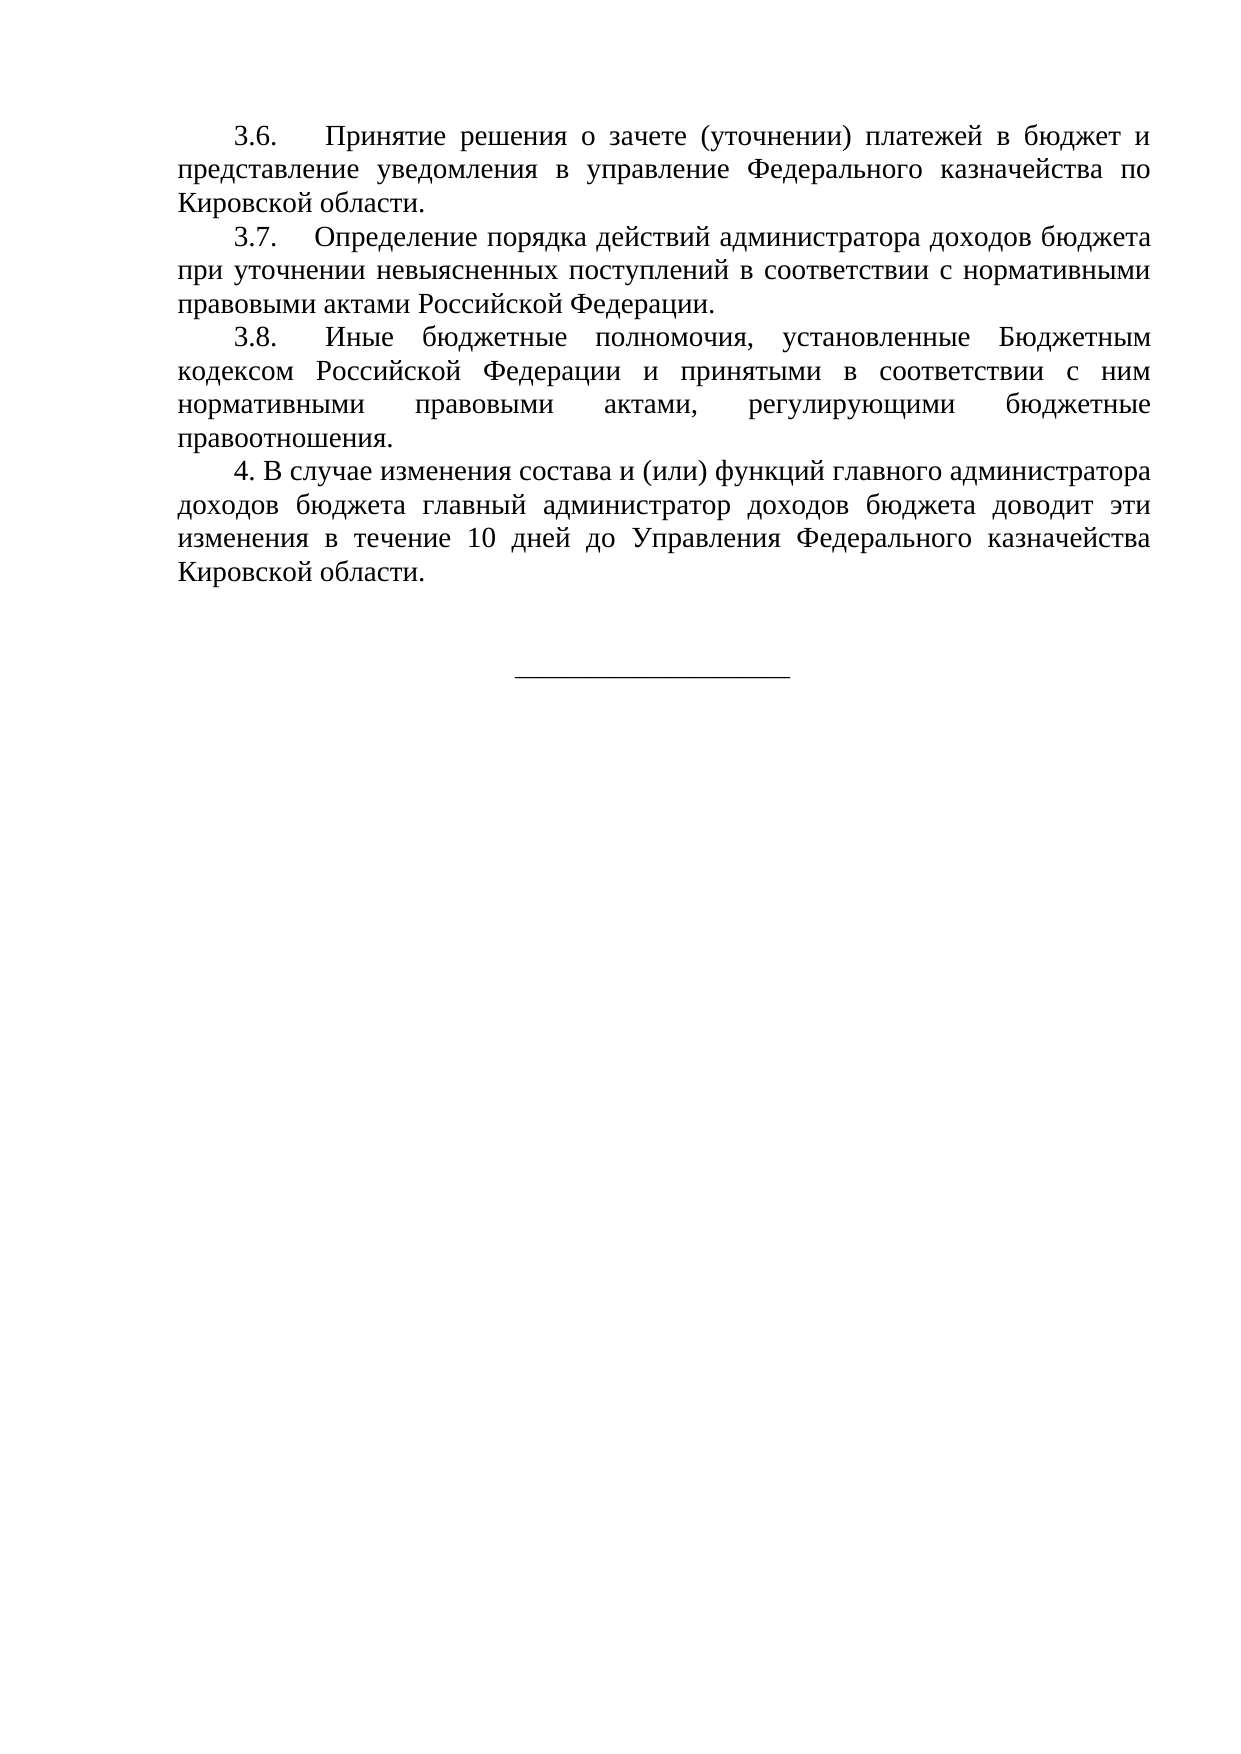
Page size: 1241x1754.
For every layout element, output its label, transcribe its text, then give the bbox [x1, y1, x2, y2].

text 3.8. Иные бюджетные полномочия, установленные Бюджетным кодексом Российской Федерации и принятыми в соответствии с ним нормативными правовыми актами, регулирующими бюджетные правоотношения. [177, 319, 1152, 453]
text 3.7. Определение порядка действий администратора доходов бюджета при уточнении невыясненных поступлений в соответствии с нормативными правовыми актами Российской Федерации. [177, 219, 1152, 319]
text ______________________ [177, 652, 1152, 680]
text 3.6. Принятие решения о зачете (уточнении) платежей в бюджет и представление уведомления в управление Федерального казначейства по Кировской области. [177, 118, 1152, 219]
text 4. В случае изменения состава и (или) функций главного администратора доходов бюджета главный администратор доходов бюджета доводит эти изменения в течение 10 дней до Управления Федерального казначейства Кировской области. [177, 453, 1152, 588]
